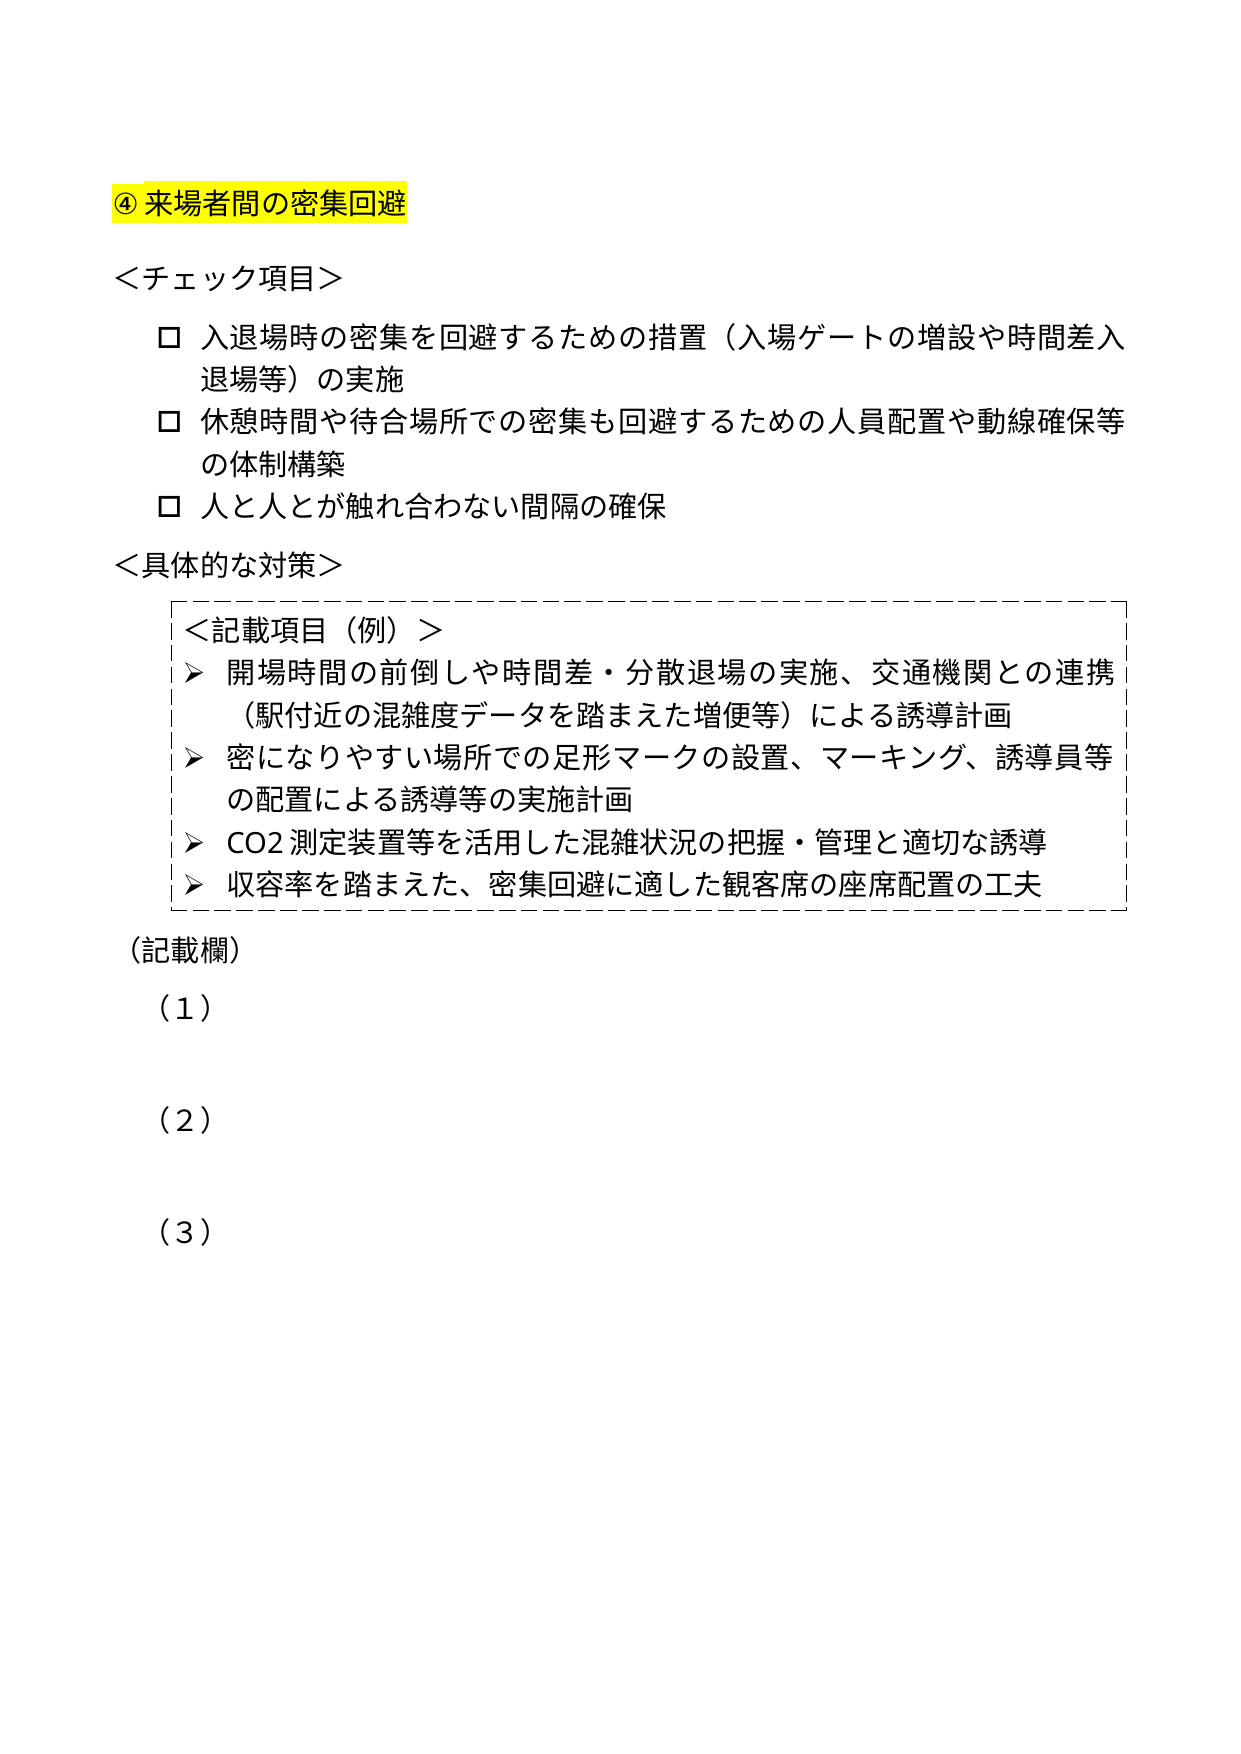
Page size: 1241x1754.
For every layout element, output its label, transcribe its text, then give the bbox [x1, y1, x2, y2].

text ＜具体的な対策＞ [112, 526, 1128, 601]
text （１） [112, 986, 1128, 1028]
text ＜チェック項目＞ [112, 239, 1128, 314]
text （３） [112, 1209, 1128, 1252]
list 人と人とが触れ合わない間隔の確保 [156, 484, 1128, 526]
text （２） [112, 1098, 1128, 1140]
list 入退場時の密集を回避するための措置（入場ゲートの増設や時間差入退場等）の実施 [156, 314, 1128, 399]
table_header ＜記載項目（例）＞ 開場時間の前倒しや時間差・分散退場の実施、交通機関との連携（駅付近の混雑度データを踏まえた増便等）による誘導計画 密になりやすい場所での足形マークの設置、マーキング、誘導員等の配置による誘導等の実施計画 CO2測定装置等を活用した混雑状況の把握・管理と適切な誘導 収容率を踏まえた、密集回避に適した観客席の座席配置の工夫 [171, 601, 1127, 910]
text ④来場者間の密集回避 [112, 164, 1128, 239]
text （記載欄） [112, 911, 1128, 986]
list 休憩時間や待合場所での密集も回避するための人員配置や動線確保等の体制構築 [156, 399, 1128, 484]
